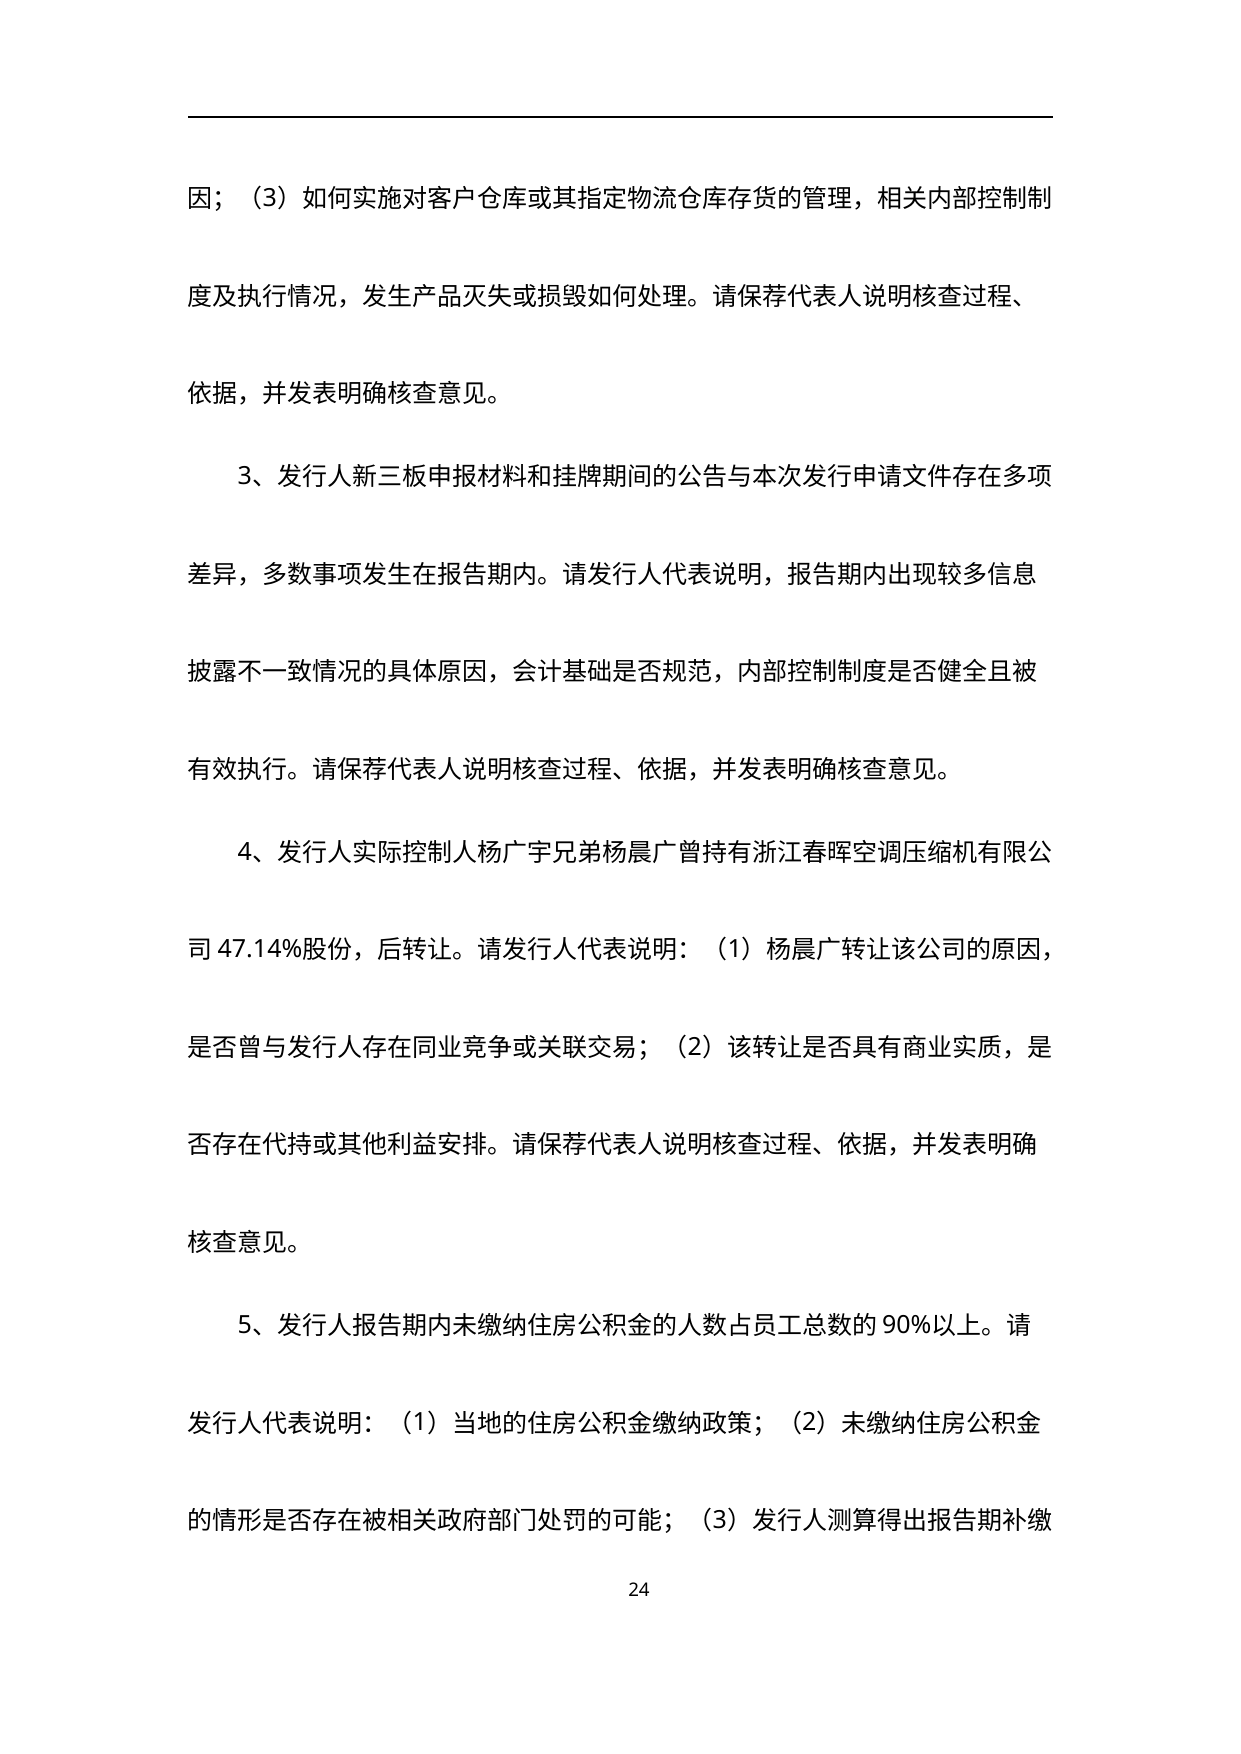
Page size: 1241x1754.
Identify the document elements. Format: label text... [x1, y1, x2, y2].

text 3、发行人新三板申报材料和挂牌期间的公告与本次发行申请文件存在多项差异，多数事项发生在报告期内。请发行人代表说明，报告期内出现较多信息披露不一致情况的具体原因，会计基础是否规范，内部控制制度是否健全且被有效执行。请保荐代表人说明核查过程、依据，并发表明确核查意见。 [187, 442, 1053, 800]
text 4、发行人实际控制人杨广宇兄弟杨晨广曾持有浙江春晖空调压缩机有限公司47.14%股份，后转让。请发行人代表说明：（1）杨晨广转让该公司的原因，是否曾与发行人存在同业竞争或关联交易；（2）该转让是否具有商业实质，是否存在代持或其他利益安排。请保荐代表人说明核查过程、依据，并发表明确核查意见。 [187, 818, 1053, 1273]
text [187, 164, 1053, 424]
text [187, 1291, 1053, 1551]
